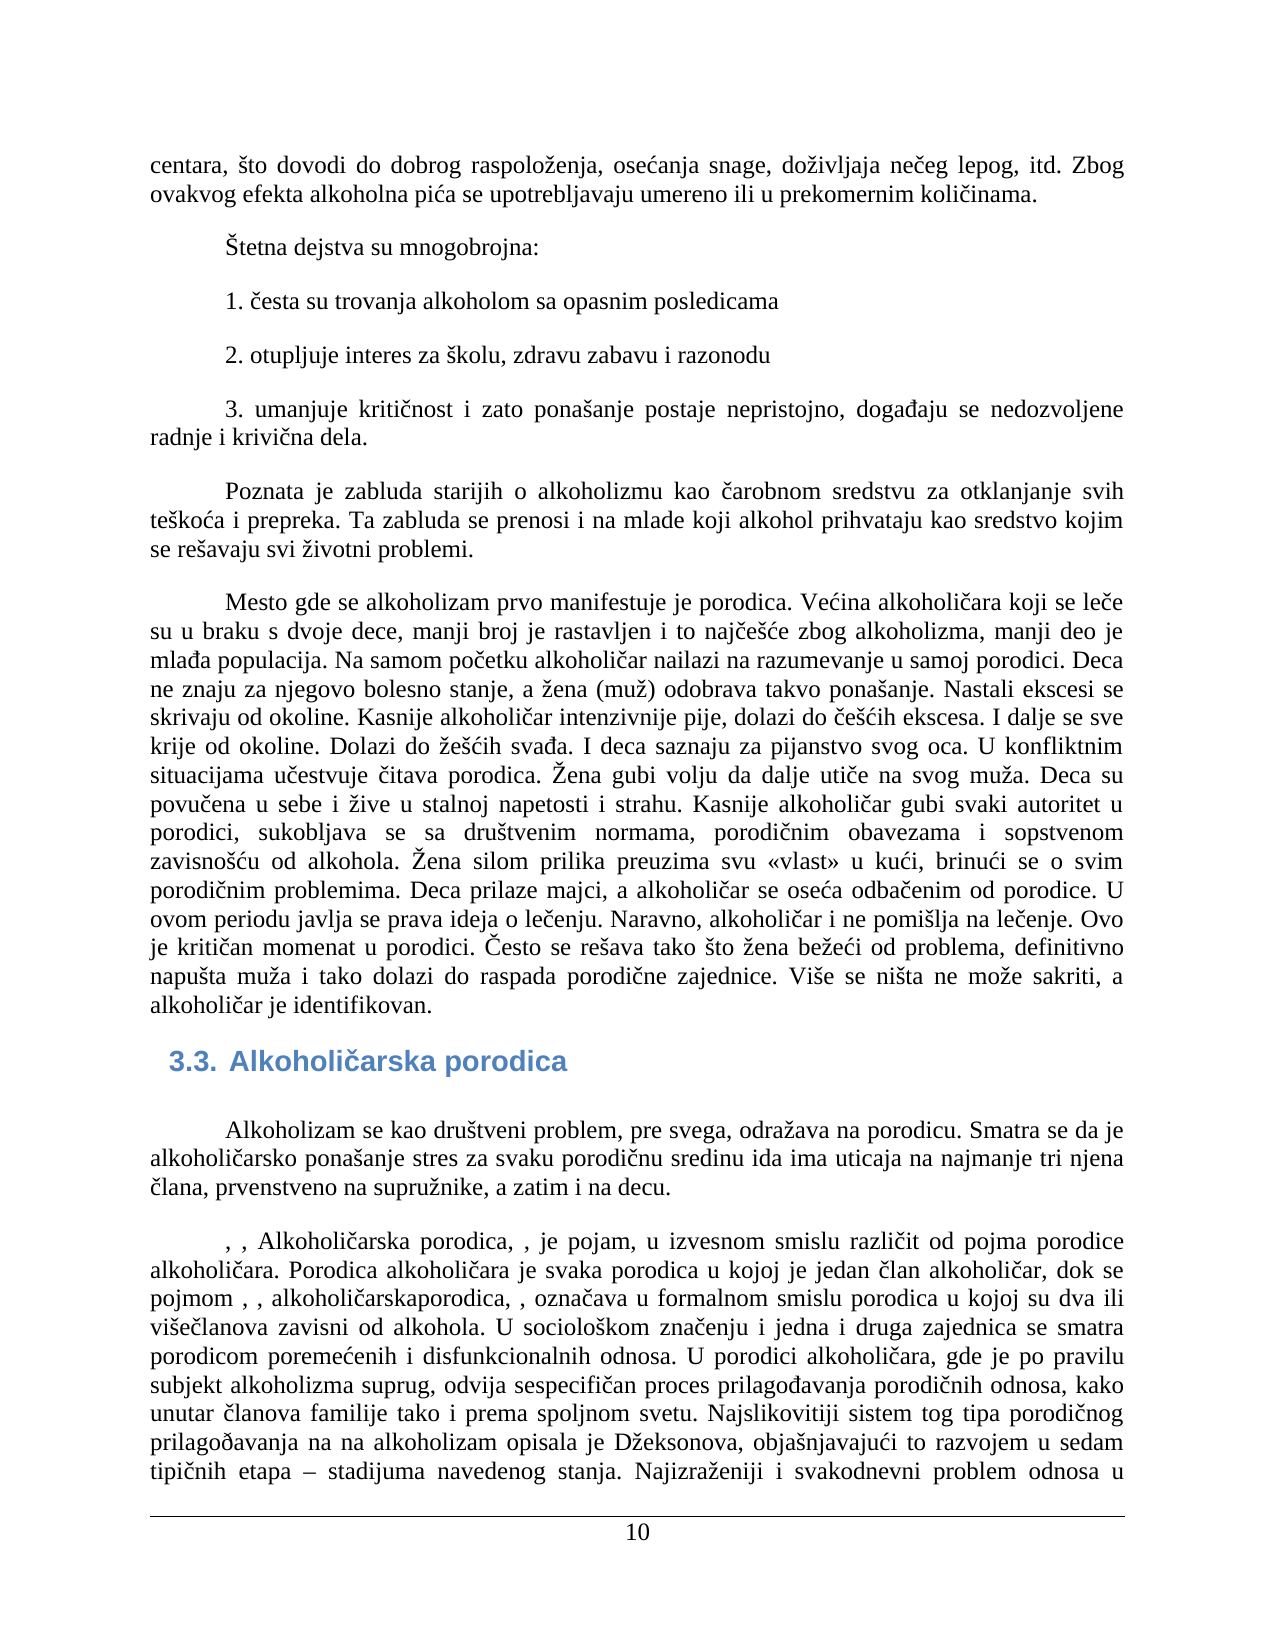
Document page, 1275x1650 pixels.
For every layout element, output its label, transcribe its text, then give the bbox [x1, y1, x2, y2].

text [150, 1226, 1125, 1485]
text Mesto gde se alkoholizam prvo manifestuje je porodica. Većina alkoholičara koji se leče su u braku s dvoje dece, manji broj je rastavljen i to najčešće zbog alkoholizma, manji deo je mlađa populacija. Na samom početku alkoholičar nailazi na razumevanje u samoj porodici. Deca ne znaju za njegovo bolesno stanje, a žena (muž) odobrava takvo ponašanje. Nastali ekscesi se skrivaju od okoline. Kasnije alkoholičar intenzivnije pije, dolazi do češćih ekscesa. I dalje se sve krije od okoline. Dolazi do žešćih svađa. I deca saznaju za pijanstvo svog oca. U konfliktnim situacijama učestvuje čitava porodica. Žena gubi volju da dalje utiče na svog muža. Deca su povučena u sebe i žive u stalnoj napetosti i strahu. Kasnije alkoholičar gubi svaki autoritet u porodici, sukobljava se sa društvenim normama, porodičnim obavezama i sopstvenom zavisnošću od alkohola. Žena silom prilika preuzima svu «vlast» u kući, brinući se o svim porodičnim problemima. Deca prilaze majci, a alkoholičar se oseća odbačenim od porodice. U ovom periodu javlja se prava ideja o lečenju. Naravno, alkoholičar i ne pomišlja na lečenje. Ovo je kritičan momenat u porodici. Često se rešava tako što žena bežeći od problema, definitivno napušta muža i tako dolazi do raspada porodične zajednice. Više se ništa ne može sakriti, a alkoholičar je identifikovan. [150, 587, 1125, 1019]
text Štetna dejstva su mnogobrojna: [150, 232, 1125, 261]
text Poznata je zabluda starijih o alkoholizmu kao čarobnom sredstvu za otklanjanje svih teškoća i prepreka. Ta zabluda se prenosi i na mlade koji alkohol prihvataju kao sredstvo kojim se rešavaju svi životni problemi. [150, 476, 1125, 562]
subtitle Alkoholičarska porodica [169, 1044, 1125, 1077]
text 1. česta su trovanja alkoholom sa opasnim posledicama [150, 286, 1125, 315]
text 2. otupljuje interes za školu, zdravu zabavu i razonodu [150, 340, 1125, 369]
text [150, 150, 1125, 207]
text 3. umanjuje kritičnost i zato ponašanje postaje nepristojno, događaju se nedozvoljene radnje i krivična dela. [150, 394, 1125, 451]
text Alkoholizam se kao društveni problem, pre svega, odražava na porodicu. Smatra se da je alkoholičarsko ponašanje stres za svaku porodičnu sredinu ida ima uticaja na najmanje tri njena člana, prvenstveno na supružnike, a zatim i na decu. [150, 1115, 1125, 1201]
